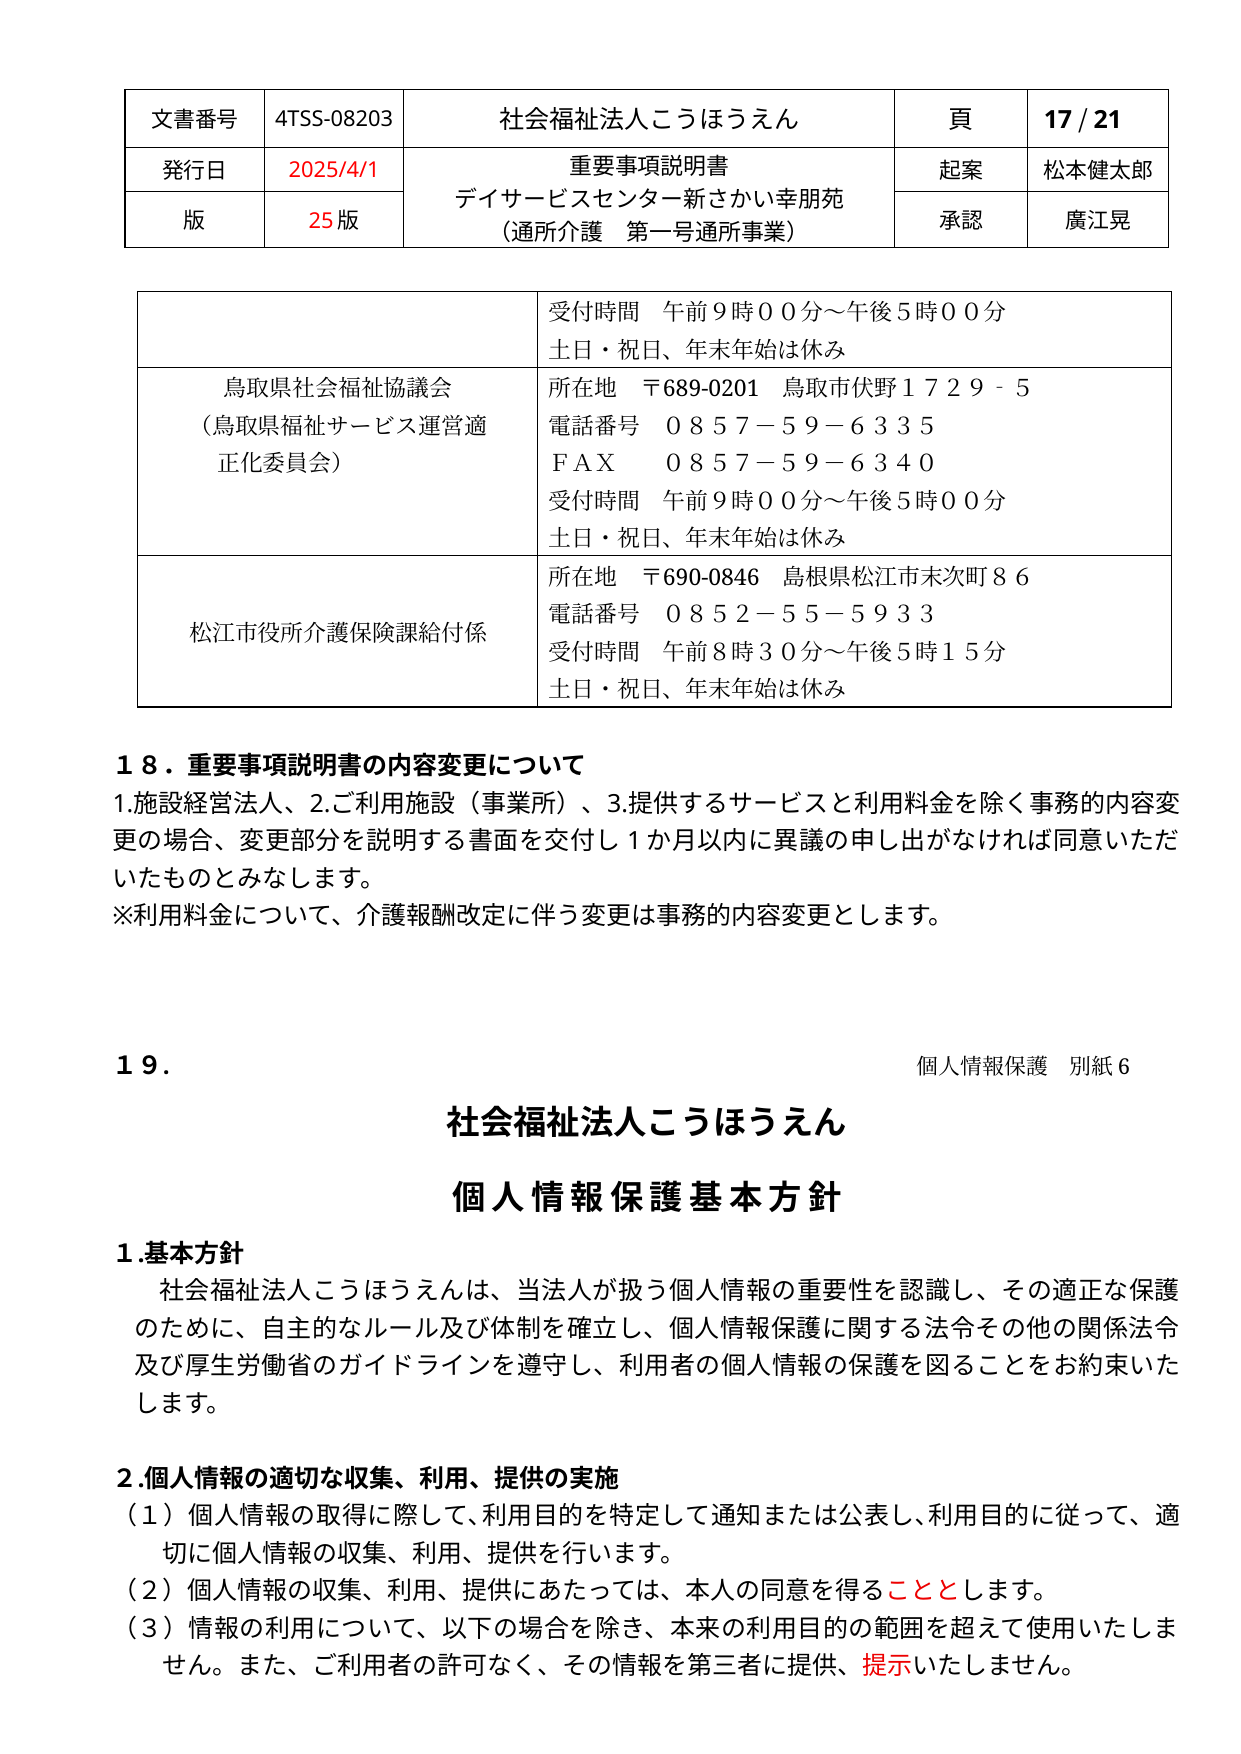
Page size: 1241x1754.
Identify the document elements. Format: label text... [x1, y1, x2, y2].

text ※利用料金について、介護報酬改定に伴う変更は事務的内容変更とします。 [112, 895, 1181, 932]
text １.基本方針 [112, 1232, 1181, 1270]
text 1.施設経営法人、2.ご利用施設（事業所）、3.提供するサービスと利用料金を除く事務的内容変更の場合、変更部分を説明する書面を交付し1か月以内に異議の申し出がなければ同意いただいたものとみなします。 [112, 782, 1181, 895]
table_cell 松江市役所介護保険課給付係 [138, 556, 537, 706]
table_cell 鳥取県社会福祉協議会 （鳥取県福祉サービス運営適 正化委員会） [138, 368, 537, 555]
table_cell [138, 292, 537, 367]
table_cell 所在地 〒689‐0201 鳥取市伏野１７２９‐５ 電話番号 ０８５７－５９－６３３５ ＦＡＸ ０８５７－５９－６３４０ 受付時間 午前９時００分～午後５時００分 土日・祝日、年末年始は休み [538, 368, 1171, 555]
table_cell 所在地 〒690-0846 島根県松江市末次町８６ 電話番号 ０８５２－５５－５９３３ 受付時間 午前８時３０分～午後５時１５分 土日・祝日、年末年始は休み [538, 556, 1171, 706]
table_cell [538, 292, 1171, 367]
text 社会福祉法人こうほうえん [112, 1082, 1181, 1157]
text １９. 個人情報保護 別紙6 [112, 1045, 1181, 1082]
text １８．重要事項説明書の内容変更について [112, 745, 1181, 782]
text （３）情報の利用について、以下の場合を除き、本来の利用目的の範囲を超えて使用いたしません。また、ご利用者の許可なく、その情報を第三者に提供、提示いたしません。 [112, 1607, 1181, 1682]
text ２.個人情報の適切な収集、利用、提供の実施 [112, 1457, 1181, 1495]
text （２）個人情報の収集、利用、提供にあたっては、本人の同意を得ることとします。 [112, 1570, 1181, 1607]
text （１）個人情報の取得に際して､利用目的を特定して通知または公表し､利用目的に従って、適切に個人情報の収集、利用、提供を行います。 [112, 1495, 1181, 1570]
text 社会福祉法人こうほうえんは、当法人が扱う個人情報の重要性を認識し、その適正な保護のために、自主的なルール及び体制を確立し、個人情報保護に関する法令その他の関係法令及び厚生労働省のガイドラインを遵守し、利用者の個人情報の保護を図ることをお約束いたします。 [134, 1270, 1181, 1420]
text 個人情報保護基本方針 [112, 1157, 1181, 1232]
